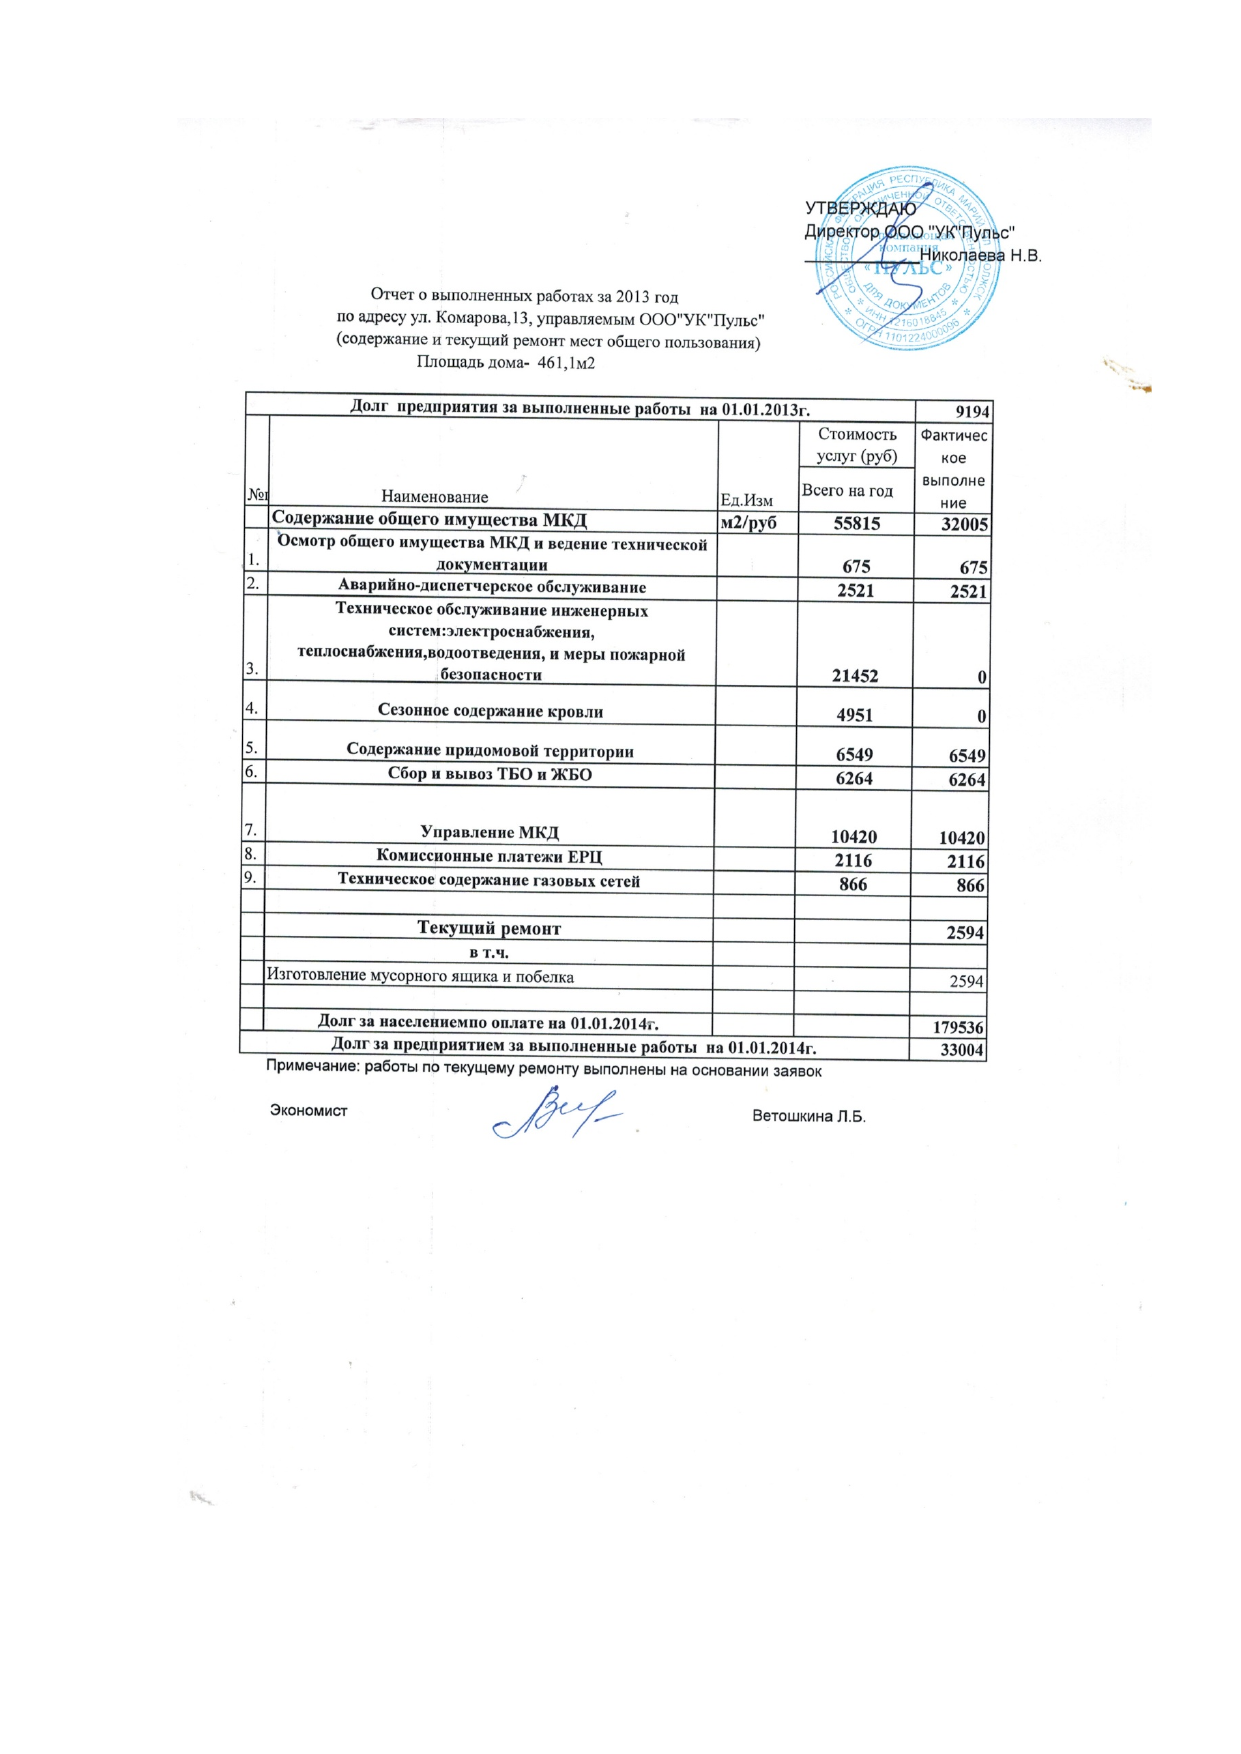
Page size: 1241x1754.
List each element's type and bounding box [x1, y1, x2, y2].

picture [177, 118, 1152, 1508]
